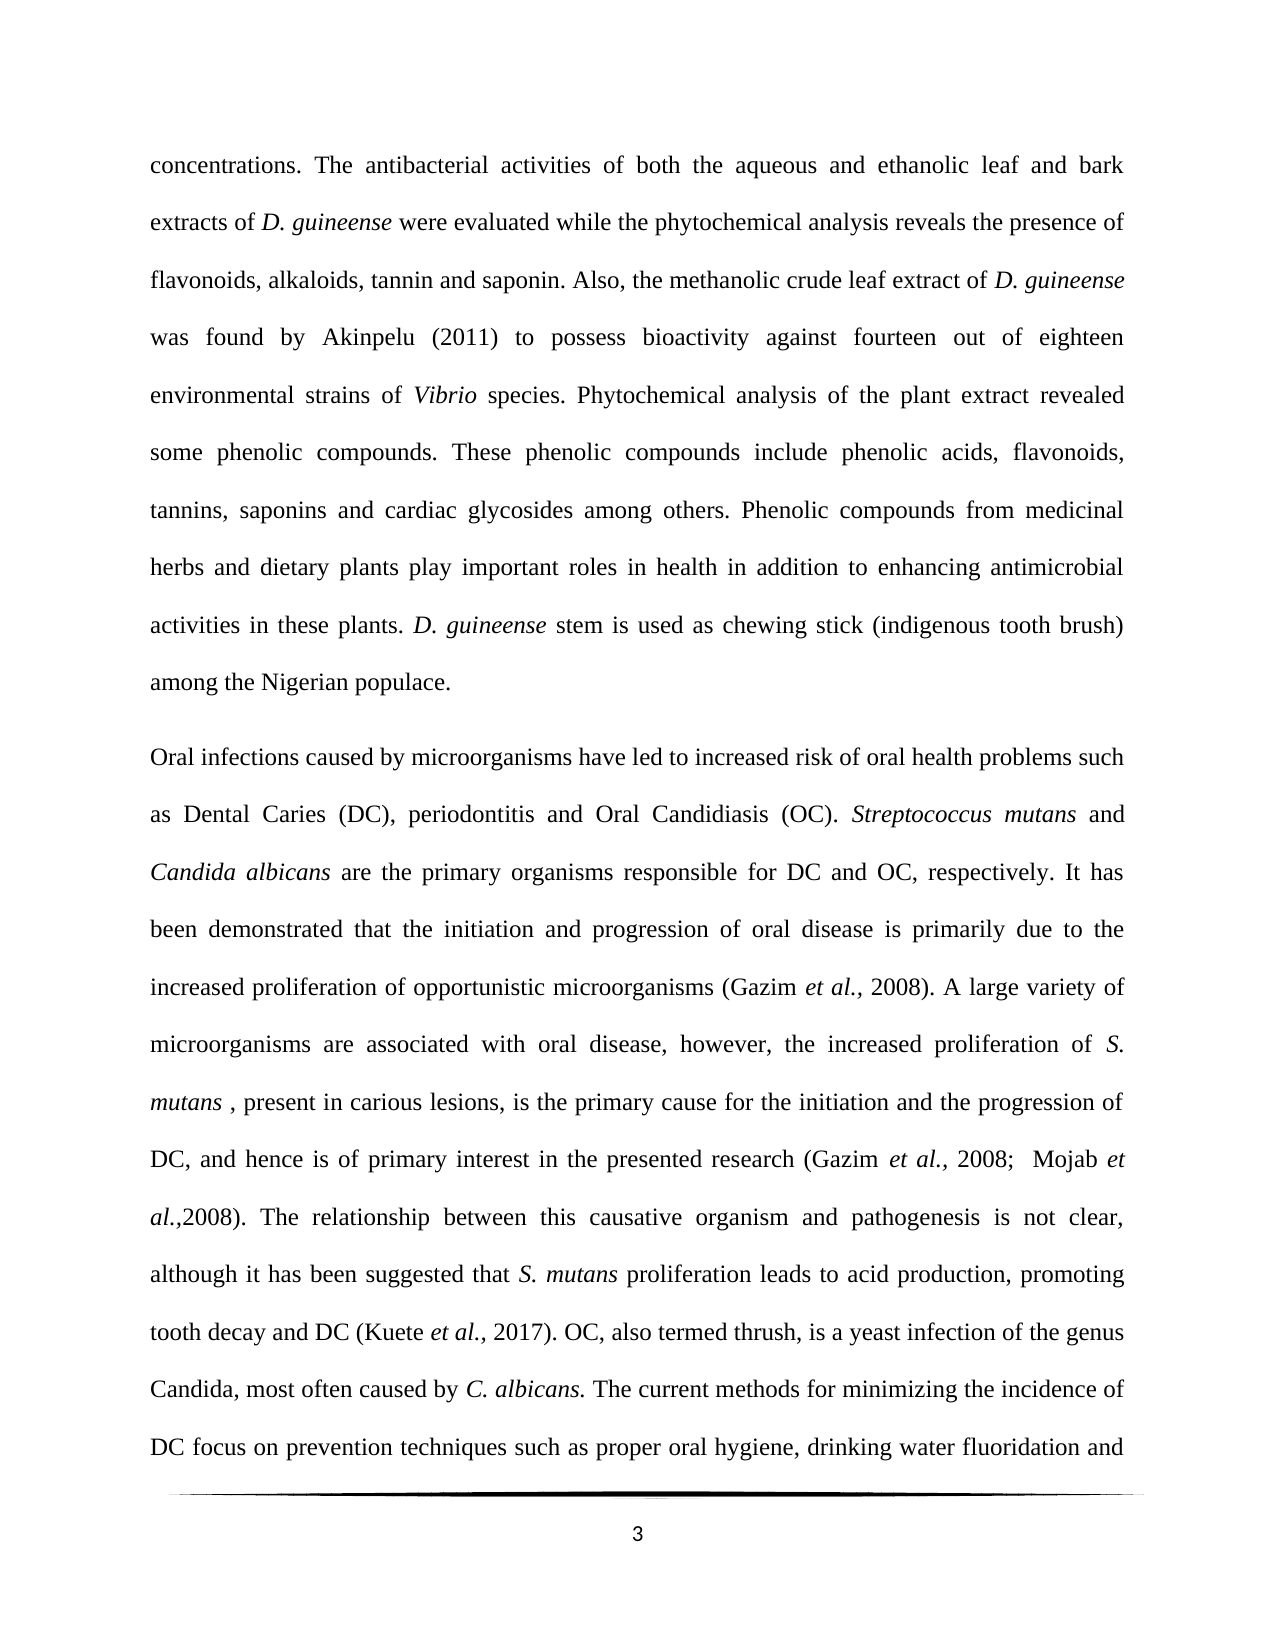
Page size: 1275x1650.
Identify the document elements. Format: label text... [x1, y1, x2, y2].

picture [168, 1490, 1144, 1499]
